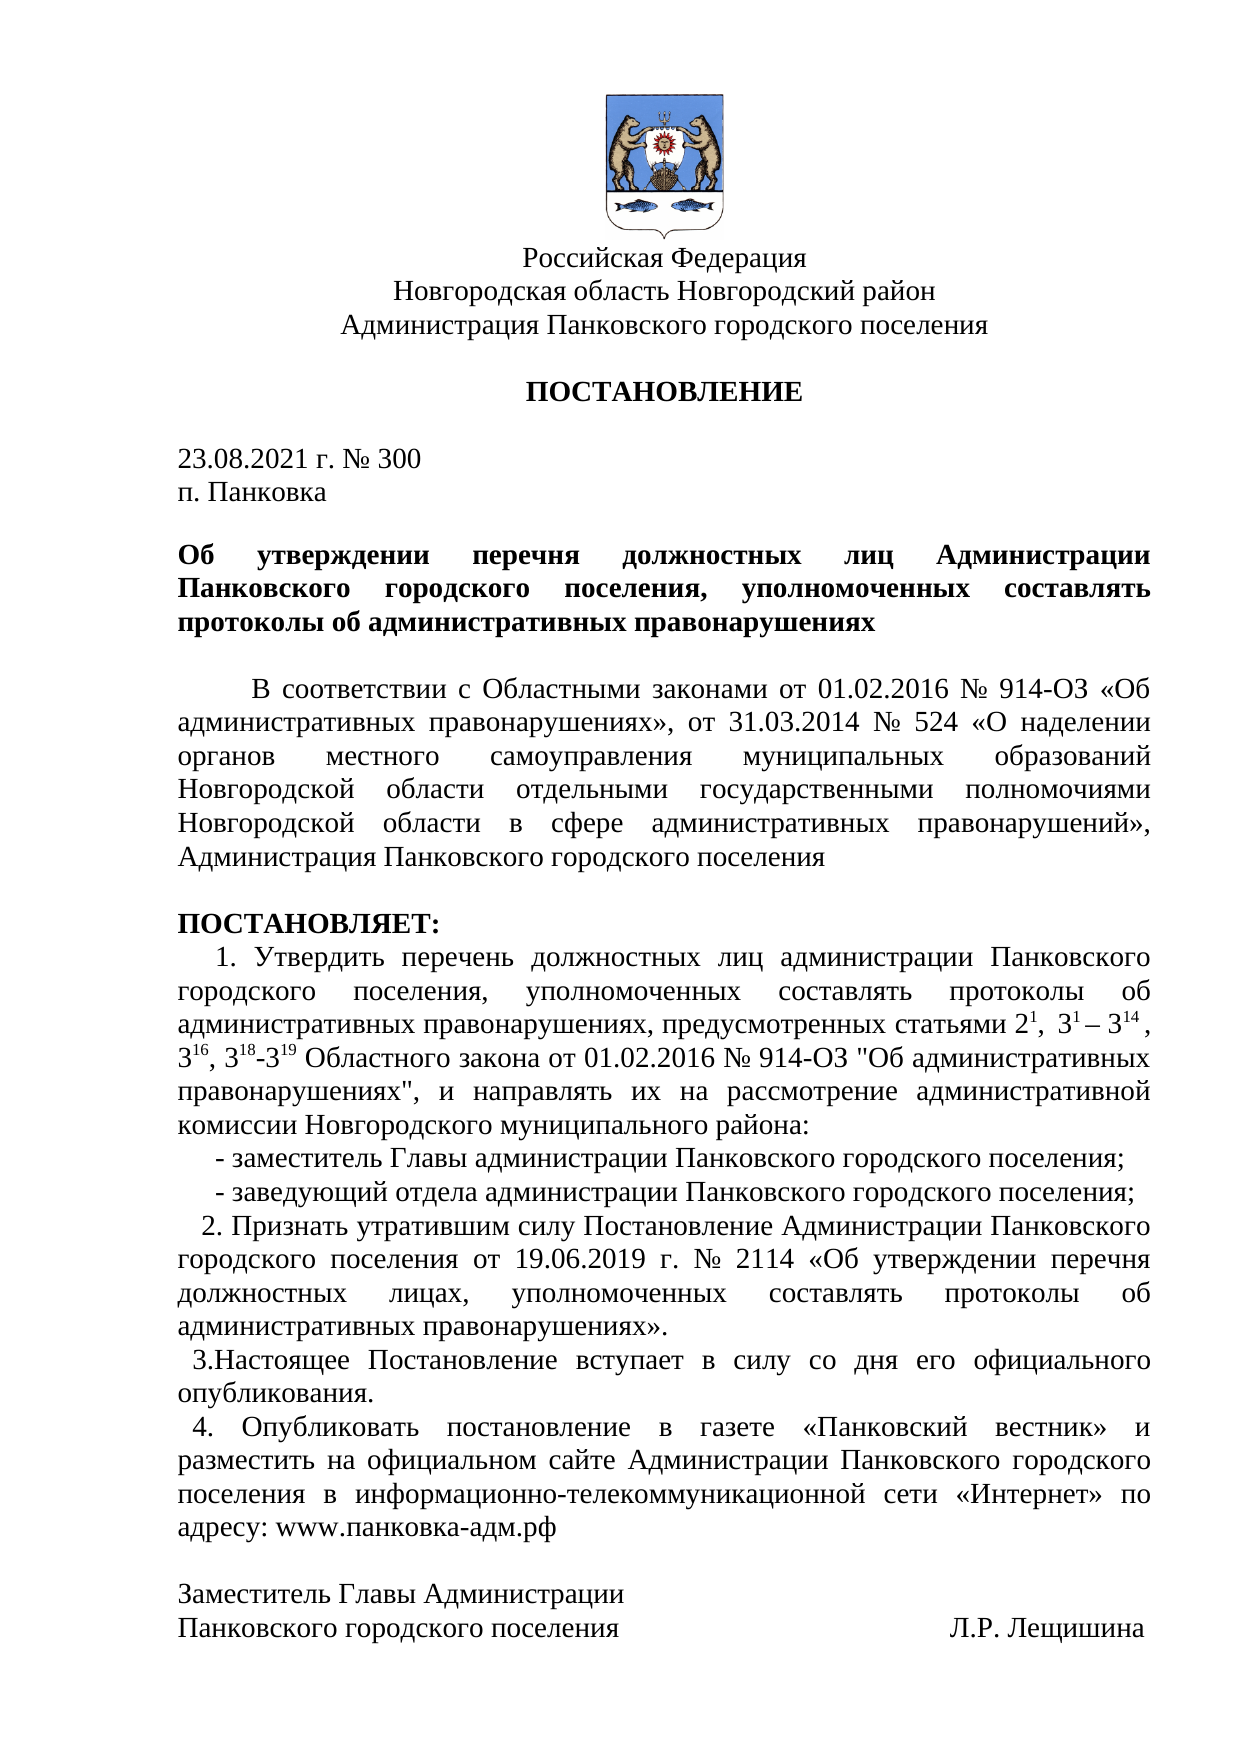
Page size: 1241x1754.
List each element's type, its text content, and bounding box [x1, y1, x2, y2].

text Заместитель Главы Администрации [177, 1577, 1152, 1610]
text 2. Признать утратившим силу Постановление Администрации Панковского городского поселения от 19.06.2019 г. № 2114 «Об утверждении перечня должностных лицах, уполномоченных составлять протоколы об административных правонарушениях». [177, 1208, 1152, 1342]
picture [605, 94, 724, 240]
text 3.Настоящее Постановление вступает в силу со дня его официального опубликования. [177, 1342, 1152, 1409]
text - заместитель Главы администрации Панковского городского поселения; [177, 1141, 1152, 1174]
text Российская Федерация [177, 240, 1152, 273]
text 1. Утвердить перечень должностных лиц администрации Панковского городского поселения, уполномоченных составлять протоколы об административных правонарушениях, предусмотренных статьями 21, 31 – 314 , 316, 318-319 Областного закона от 01.02.2016 № 914-ОЗ "Об административных правонарушениях", и направлять их на рассмотрение административной комиссии Новгородского муниципального района: [177, 939, 1152, 1141]
text Новгородская область Новгородский район [177, 273, 1152, 307]
text Об утверждении перечня должностных лиц Администрации Панковского городского поселения, уполномоченных составлять протоколы об административных правонарушениях [177, 537, 1152, 637]
text - заведующий отдела администрации Панковского городского поселения; [177, 1174, 1152, 1208]
text 23.08.2021 г. № 300 [177, 441, 1152, 474]
text Администрация Панковского городского поселения [177, 307, 1152, 340]
text ПОСТАНОВЛЯЕТ: [177, 906, 1152, 939]
text 4. Опубликовать постановление в газете «Панковский вестник» и разместить на официальном сайте Администрации Панковского городского поселения в информационно-телекоммуникационной сети «Интернет» по адресу: www.панковка-адм.рф [177, 1409, 1152, 1543]
text Панковского городского поселения Л.Р. Лещишина [177, 1610, 1152, 1644]
text п. Панковка [177, 474, 1152, 508]
text В соответствии с Областными законами от 01.02.2016 № 914-ОЗ «Об административных правонарушениях», от 31.03.2014 № 524 «О наделении органов местного самоуправления муниципальных образований Новгородской области отдельными государственными полномочиями Новгородской области в сфере административных правонарушений», Администрация Панковского городского поселения [177, 671, 1152, 872]
text ПОСТАНОВЛЕНИЕ [177, 374, 1152, 407]
